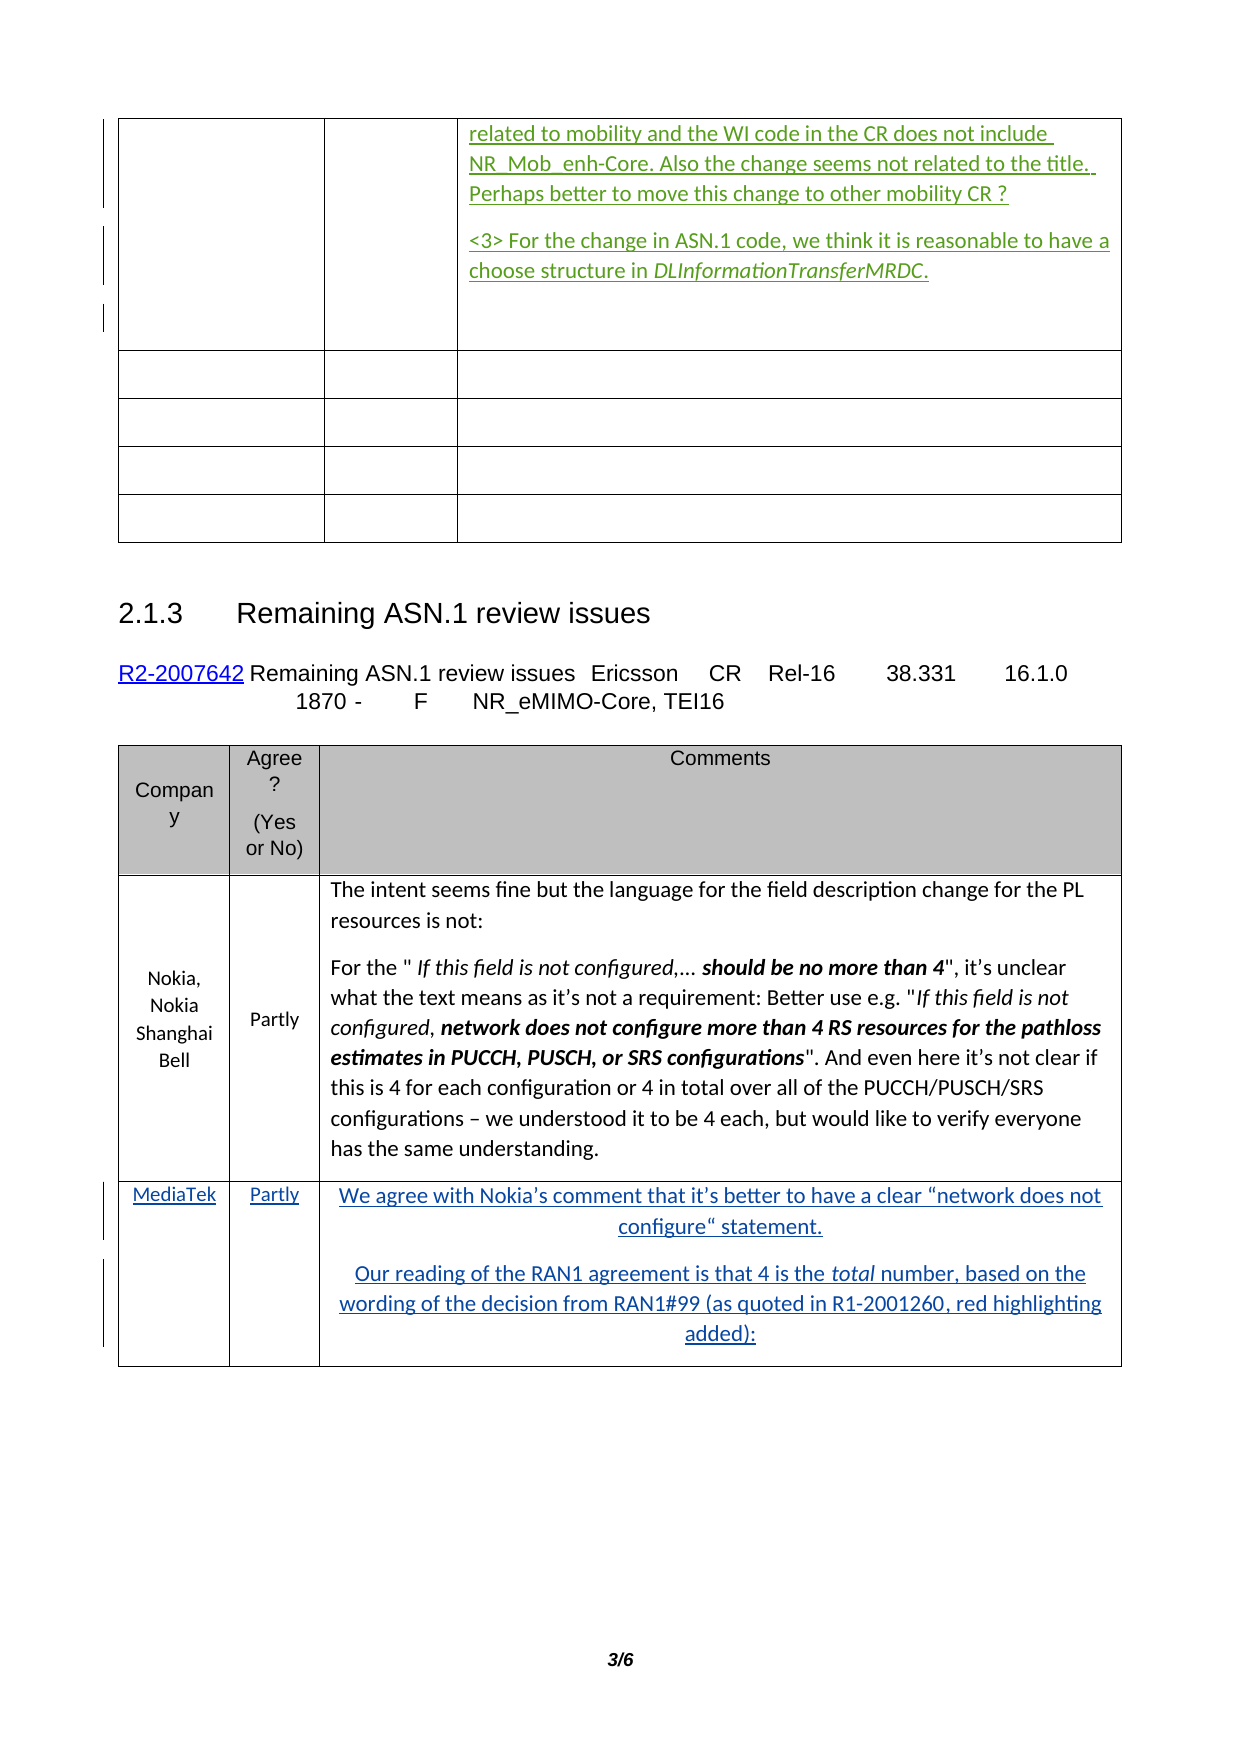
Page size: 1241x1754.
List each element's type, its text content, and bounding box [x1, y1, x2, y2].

table_cell [325, 351, 457, 398]
table_cell [458, 351, 1121, 398]
table_cell [119, 495, 324, 542]
table_cell [119, 119, 324, 350]
table_header Comments [320, 746, 1121, 874]
table_cell [458, 119, 1121, 350]
table_cell [119, 1182, 229, 1366]
table_cell [230, 1182, 319, 1366]
table_cell [119, 351, 324, 398]
table_cell [458, 447, 1121, 494]
table_header Company [119, 746, 229, 874]
table_cell [325, 447, 457, 494]
table_cell [325, 119, 457, 350]
table_cell [325, 495, 457, 542]
table_cell [325, 399, 457, 446]
table_header Agree? (Yes or No) [230, 746, 319, 874]
table_cell [119, 399, 324, 446]
table_cell Nokia, Nokia Shanghai Bell [119, 876, 229, 1181]
table_cell [119, 447, 324, 494]
table_cell The intent seems fine but the language for the field description change for the PL resources is not: For the " If this field is not configured,... should be no more than 4", it’s unclear what the text means as it’s not a requirement: Better use e.g. "If this field is not configured, network does not configure more than 4 RS resources for the pathloss estimates in PUCCH, PUSCH, or SRS configurations". And even here it’s not clear if this is 4 for each configuration or 4 in total over all of the PUCCH/PUSCH/SRS configurations – we understood it to be 4 each, but would like to verify everyone has the same understanding. [320, 876, 1121, 1181]
table_cell [458, 399, 1121, 446]
table_cell [458, 495, 1121, 542]
table_cell [320, 1182, 1121, 1366]
title R2-2007642 Remaining ASN.1 review issues Ericsson CR Rel-16 38.331 16.1.0 1870 - F NR_eMIMO-Core, TEI16 [118, 659, 1122, 714]
table_cell Partly [230, 876, 319, 1181]
subtitle 2.1.3 Remaining ASN.1 review issues [118, 596, 1122, 629]
